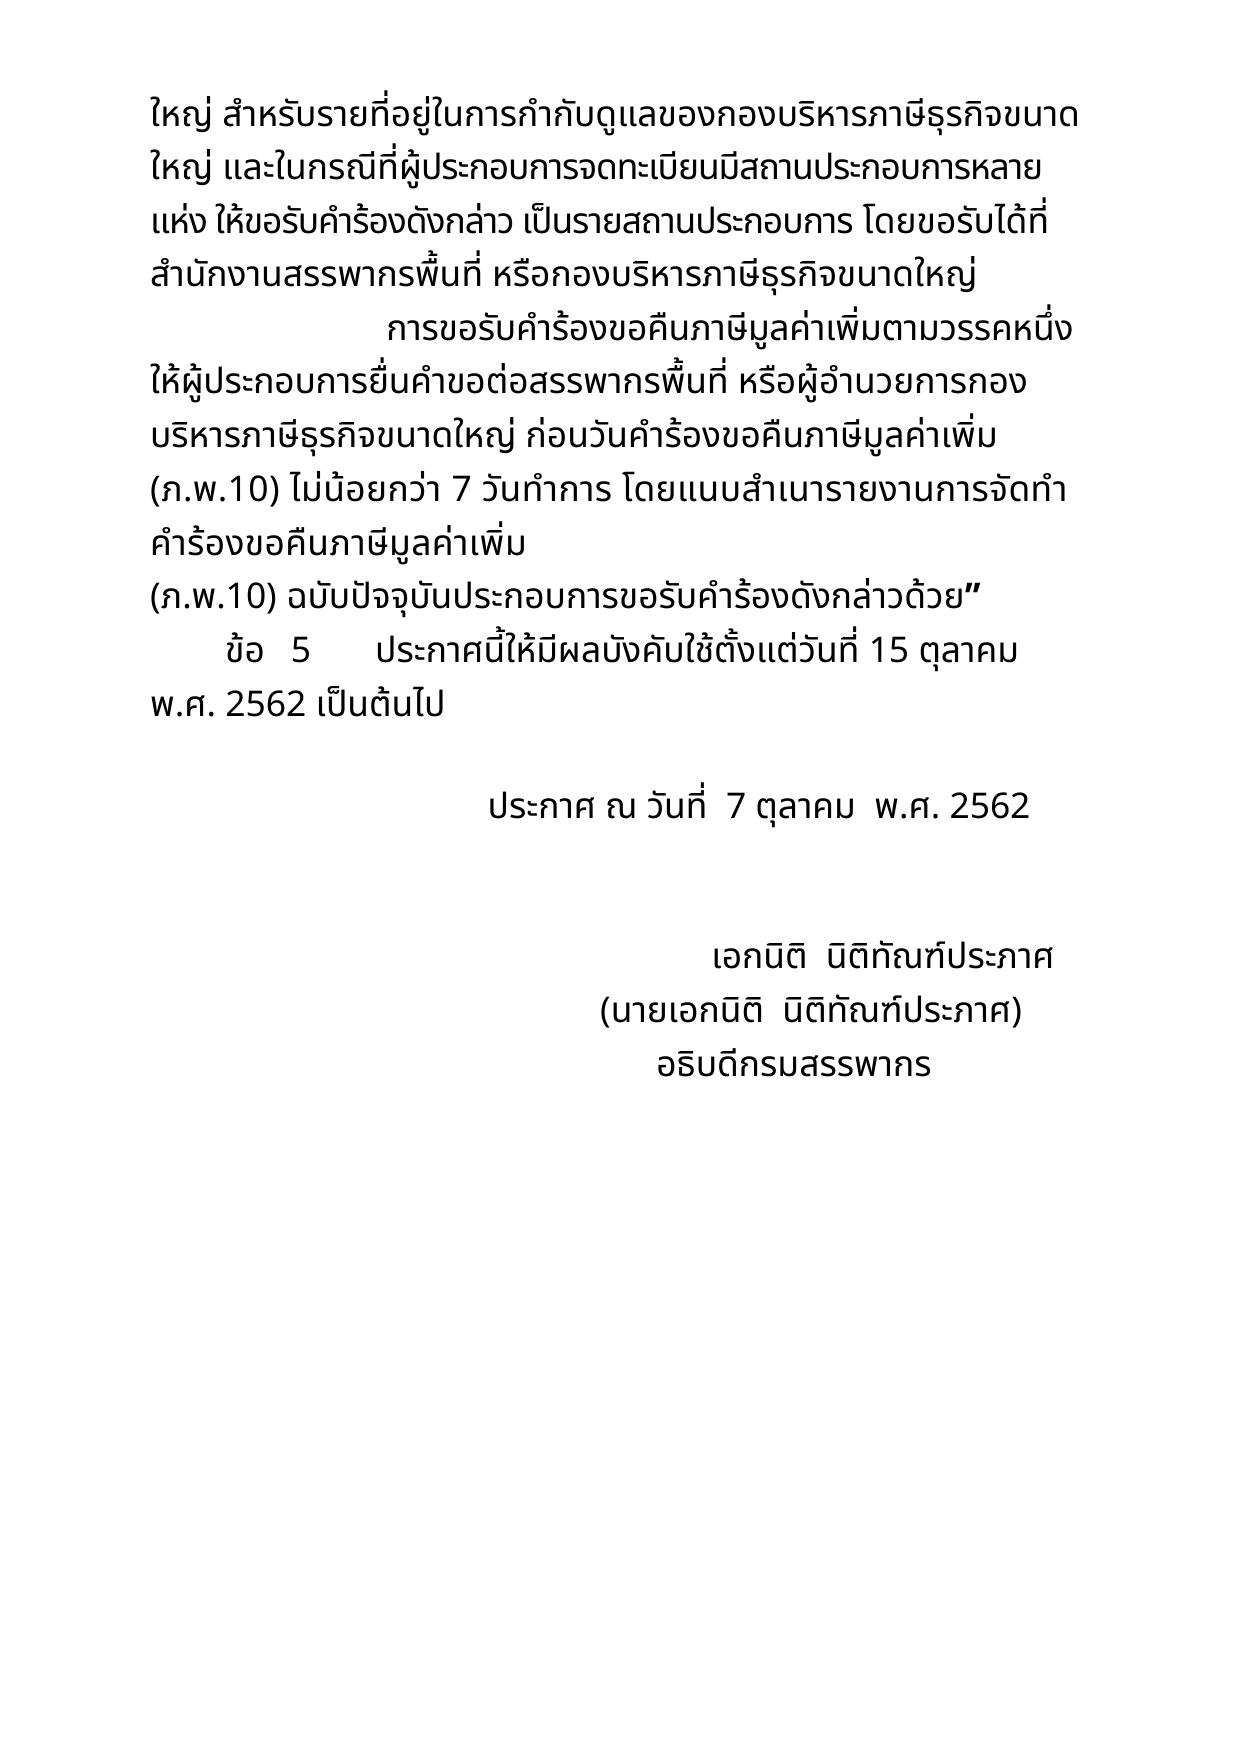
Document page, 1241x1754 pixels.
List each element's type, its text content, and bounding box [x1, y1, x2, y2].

text (นายเอกนิติ นิติทัณฑ์ประภาศ) [150, 984, 1090, 1038]
text อธิบดีกรมสรรพากร [150, 1038, 1090, 1092]
text เอกนิติ นิติทัณฑ์ประภาศ [150, 931, 1090, 984]
text ข้อ 5 ประกาศนี้ให้มีผลบังคับใช้ตั้งแต่วันที่ 15 ตุลาคม พ.ศ. 2562 เป็นต้นไป [150, 625, 1090, 732]
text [150, 89, 1090, 303]
text ประกาศ ณ วันที่ 7 ตุลาคม พ.ศ. 2562 [150, 781, 1090, 834]
text การขอรับคำร้องขอคืนภาษีมูลค่าเพิ่มตามวรรคหนึ่ง ให้ผู้ประกอบการยื่นคำขอต่อสรรพากรพื้นที่ หรือผู้อำนวยการกองบริหารภาษีธุรกิจขนาดใหญ่ ก่อนวันคำร้องขอคืนภาษีมูลค่าเพิ่ม (ภ.พ.10) ไม่น้อยกว่า 7 วันทำการ โดยแนบสำเนารายงานการจัดทำคำร้องขอคืนภาษีมูลค่าเพิ่ม (ภ.พ.10) ฉบับปัจจุบันประกอบการขอรับคำร้องดังกล่าวด้วย” [150, 303, 1090, 625]
